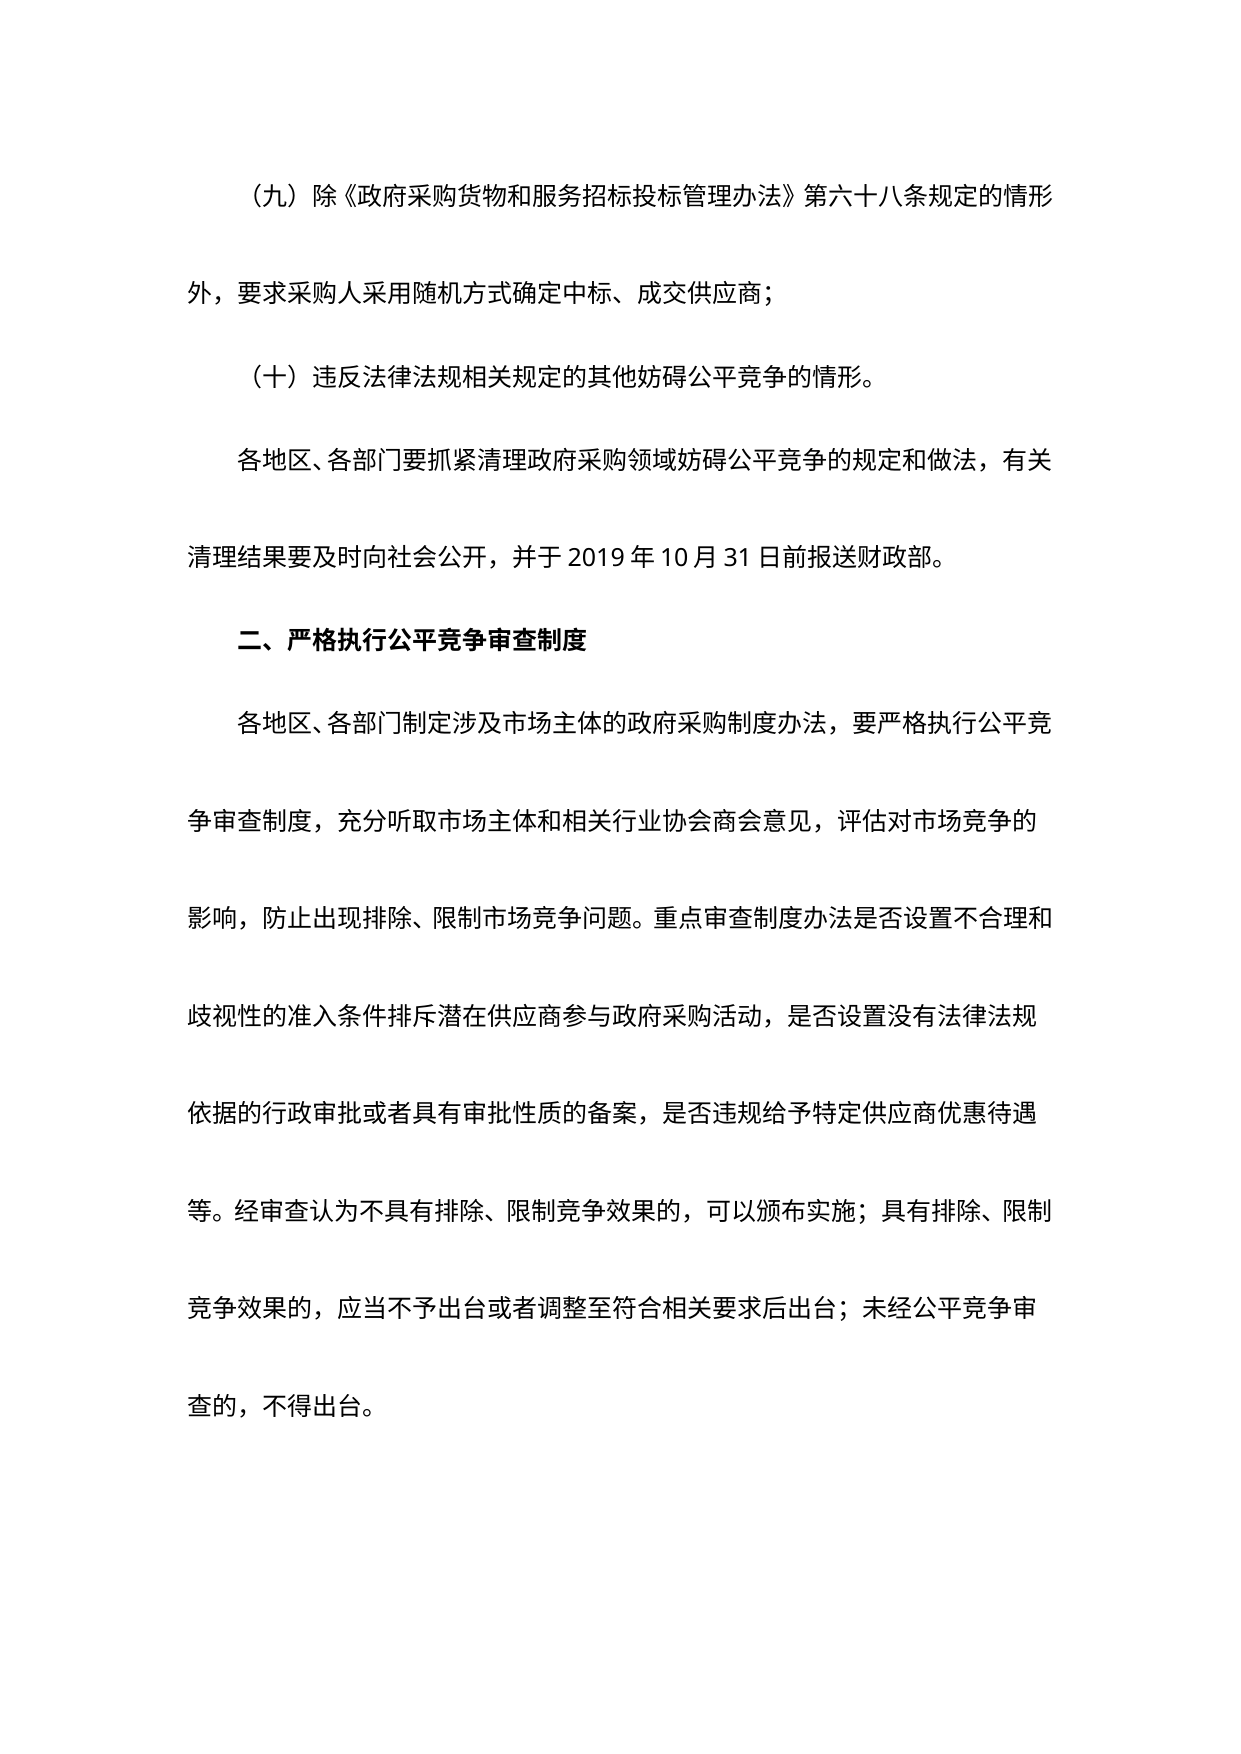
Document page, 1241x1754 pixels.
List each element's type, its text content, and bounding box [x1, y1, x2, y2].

text （十）违反法律法规相关规定的其他妨碍公平竞争的情形。 [187, 343, 1053, 408]
text 各地区、各部门制定涉及市场主体的政府采购制度办法，要严格执行公平竞争审查制度，充分听取市场主体和相关行业协会商会意见，评估对市场竞争的影响，防止出现排除、限制市场竞争问题。重点审查制度办法是否设置不合理和歧视性的准入条件排斥潜在供应商参与政府采购活动，是否设置没有法律法规依据的行政审批或者具有审批性质的备案，是否违规给予特定供应商优惠待遇等。经审查认为不具有排除、限制竞争效果的，可以颁布实施；具有排除、限制竞争效果的，应当不予出台或者调整至符合相关要求后出台；未经公平竞争审查的，不得出台。 [187, 689, 1053, 1437]
text 各地区、各部门要抓紧清理政府采购领域妨碍公平竞争的规定和做法，有关清理结果要及时向社会公开，并于2019年10月31日前报送财政部。 [187, 426, 1053, 588]
text 二、严格执行公平竞争审查制度 [187, 606, 1053, 671]
text （九）除《政府采购货物和服务招标投标管理办法》第六十八条规定的情形外，要求采购人采用随机方式确定中标、成交供应商； [187, 162, 1053, 324]
